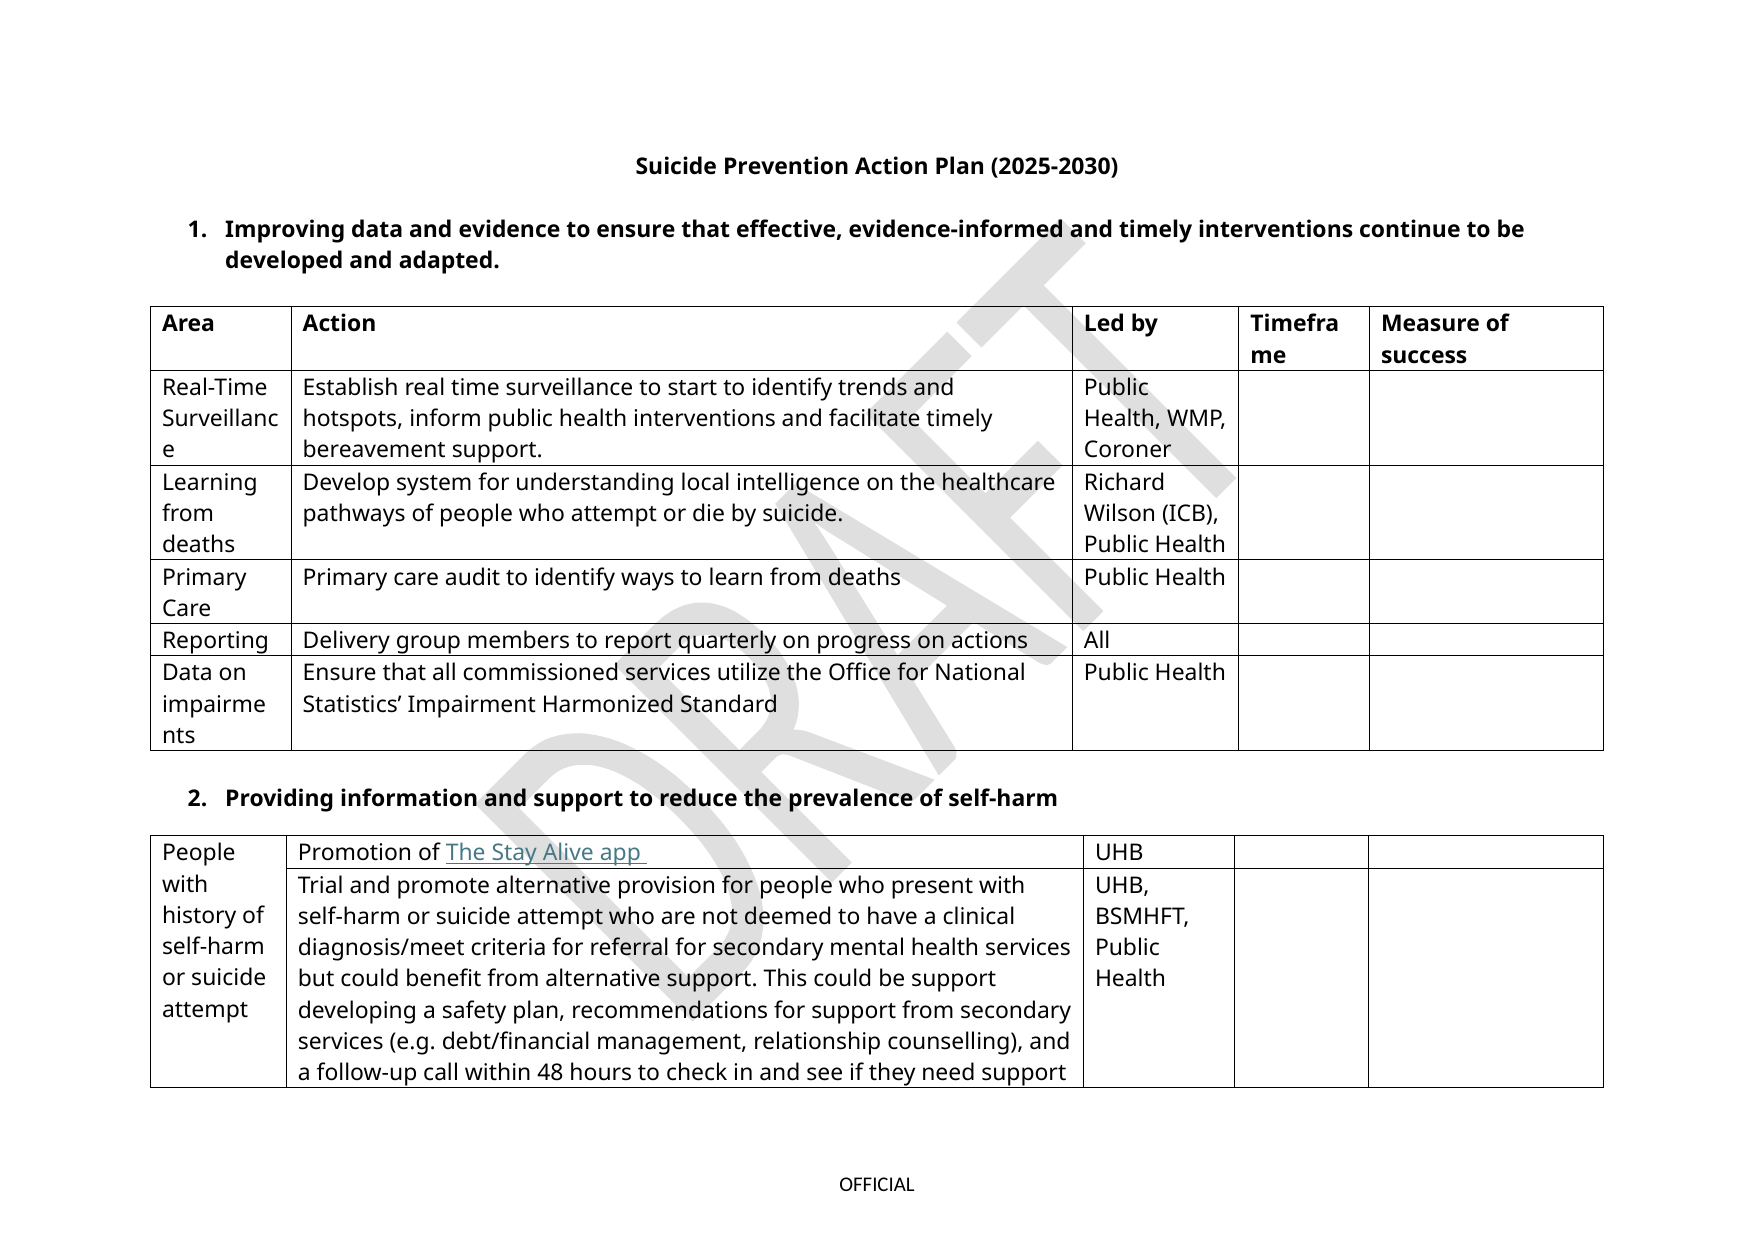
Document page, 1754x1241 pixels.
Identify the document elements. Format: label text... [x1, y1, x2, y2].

table_cell [1239, 656, 1369, 750]
table_header [1235, 836, 1368, 867]
table_header UHB [1084, 836, 1234, 867]
table_cell [1370, 371, 1603, 464]
table_header Promotion of The Stay Alive app [287, 836, 1083, 867]
table_header People with history of self-harm or suicide attempt [151, 836, 286, 1087]
table_cell Richard Wilson (ICB), Public Health [1073, 466, 1238, 559]
table_cell Data on impairments [151, 656, 291, 750]
table_cell Develop system for understanding local intelligence on the healthcare pathways of people who attempt or die by suicide. [292, 466, 1072, 559]
table_cell Learning from deaths [151, 466, 291, 559]
table_cell [1239, 560, 1369, 623]
table_cell [1370, 466, 1603, 559]
table_header Led by [1073, 307, 1238, 370]
text Suicide Prevention Action Plan (2025-2030) [150, 150, 1604, 181]
table_header Action [292, 307, 1072, 370]
table_cell [1370, 560, 1603, 623]
list Providing information and support to reduce the prevalence of self-harm [187, 782, 1604, 813]
table_header Area [151, 307, 291, 370]
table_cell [1084, 869, 1234, 1087]
table_header [1369, 836, 1603, 867]
table_cell [1370, 656, 1603, 750]
table_cell Primary Care [151, 560, 291, 623]
table_cell [1370, 624, 1603, 655]
table_header Measure of success [1370, 307, 1603, 370]
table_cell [287, 869, 1083, 1087]
table_cell All [1073, 624, 1238, 655]
table_cell [1235, 869, 1368, 1087]
table_cell Public Health [1073, 656, 1238, 750]
table_cell Public Health [1073, 560, 1238, 623]
table_header Timeframe [1239, 307, 1369, 370]
list Improving data and evidence to ensure that effective, evidence-informed and timely interventions continue to be developed and adapted. [187, 212, 1604, 275]
table_cell [1239, 624, 1369, 655]
table_cell Delivery group members to report quarterly on progress on actions [292, 624, 1072, 655]
table_cell Real-Time Surveillance [151, 371, 291, 464]
table_cell Ensure that all commissioned services utilize the Office for National Statistics’ Impairment Harmonized Standard [292, 656, 1072, 750]
table_cell Public Health, WMP, Coroner [1073, 371, 1238, 464]
table_cell [1239, 466, 1369, 559]
table_cell Primary care audit to identify ways to learn from deaths [292, 560, 1072, 623]
table_cell [1369, 869, 1603, 1087]
table_cell [1239, 371, 1369, 464]
table_cell Reporting [151, 624, 291, 655]
table_cell Establish real time surveillance to start to identify trends and hotspots, inform public health interventions and facilitate timely bereavement support. [292, 371, 1072, 464]
